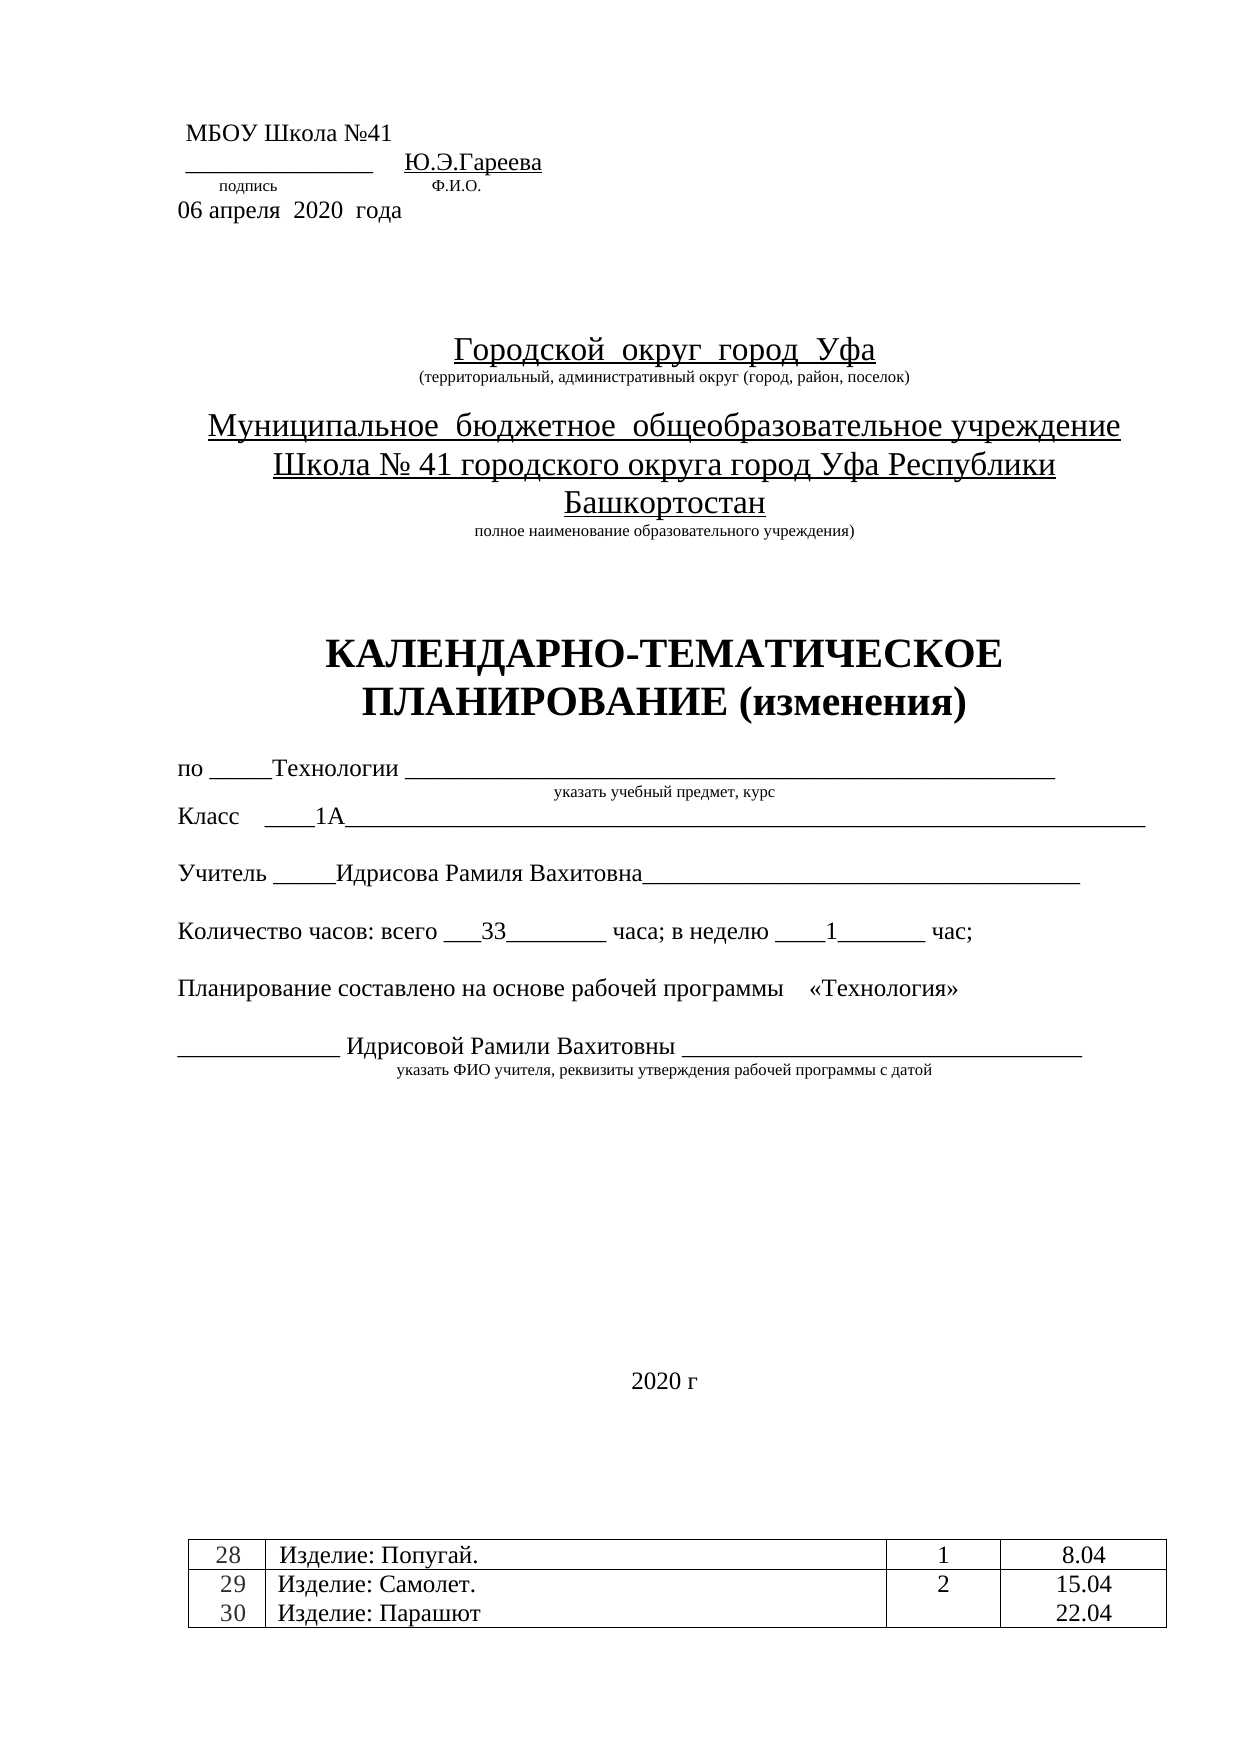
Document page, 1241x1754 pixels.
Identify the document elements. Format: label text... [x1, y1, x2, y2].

text Планирование составлено на основе рабочей программы «Технология» [177, 973, 1152, 1002]
text Класс ____1А________________________________________________________________ [177, 801, 1152, 830]
table_cell 15.04 22.04 [1001, 1570, 1166, 1627]
text указать ФИО учителя, реквизиты утверждения рабочей программы с датой [177, 1060, 1152, 1079]
table_cell 29 30 [189, 1570, 265, 1627]
text подпись Ф.И.О. [177, 176, 1152, 195]
table_header Изделие: Попугай. [266, 1540, 886, 1568]
text КАЛЕНДАРНО-ТЕМАТИЧЕСКОЕ [177, 628, 1152, 676]
text МБОУ Школа №41 [185, 118, 1152, 147]
table_cell 2 [887, 1570, 1000, 1627]
table_header 1 [887, 1540, 1000, 1568]
text полное наименование образовательного учреждения) [177, 521, 1152, 540]
text (территориальный, административный округ (город, район, поселок) [177, 367, 1152, 386]
text Муниципальное бюджетное общеобразовательное учреждение Школа № 41 городского округа город Уфа Республики Башкортостан [177, 406, 1152, 521]
text указать учебный предмет, курс [177, 782, 1152, 801]
text 2020 г [177, 1366, 1152, 1395]
text _____________ Идрисовой Рамили Вахитовны ________________________________ [177, 1031, 1152, 1060]
table_header 8.04 [1001, 1540, 1166, 1568]
text ПЛАНИРОВАНИЕ (изменения) [177, 676, 1152, 724]
table_cell Изделие: Самолет. Изделие: Парашют [266, 1570, 886, 1627]
text _______________ Ю.Э.Гареева [185, 147, 1152, 176]
text Учитель _____Идрисова Рамиля Вахитовна___________________________________ [177, 858, 1152, 887]
text Количество часов: всего ___33________ часа; в неделю ____1_______ час; [177, 916, 1152, 945]
text по _____Технологии ____________________________________________________ [177, 753, 1152, 782]
table_header 28 [189, 1540, 265, 1568]
text Городской округ город Уфа [177, 329, 1152, 367]
text 06 апреля 2020 года [177, 195, 1152, 223]
